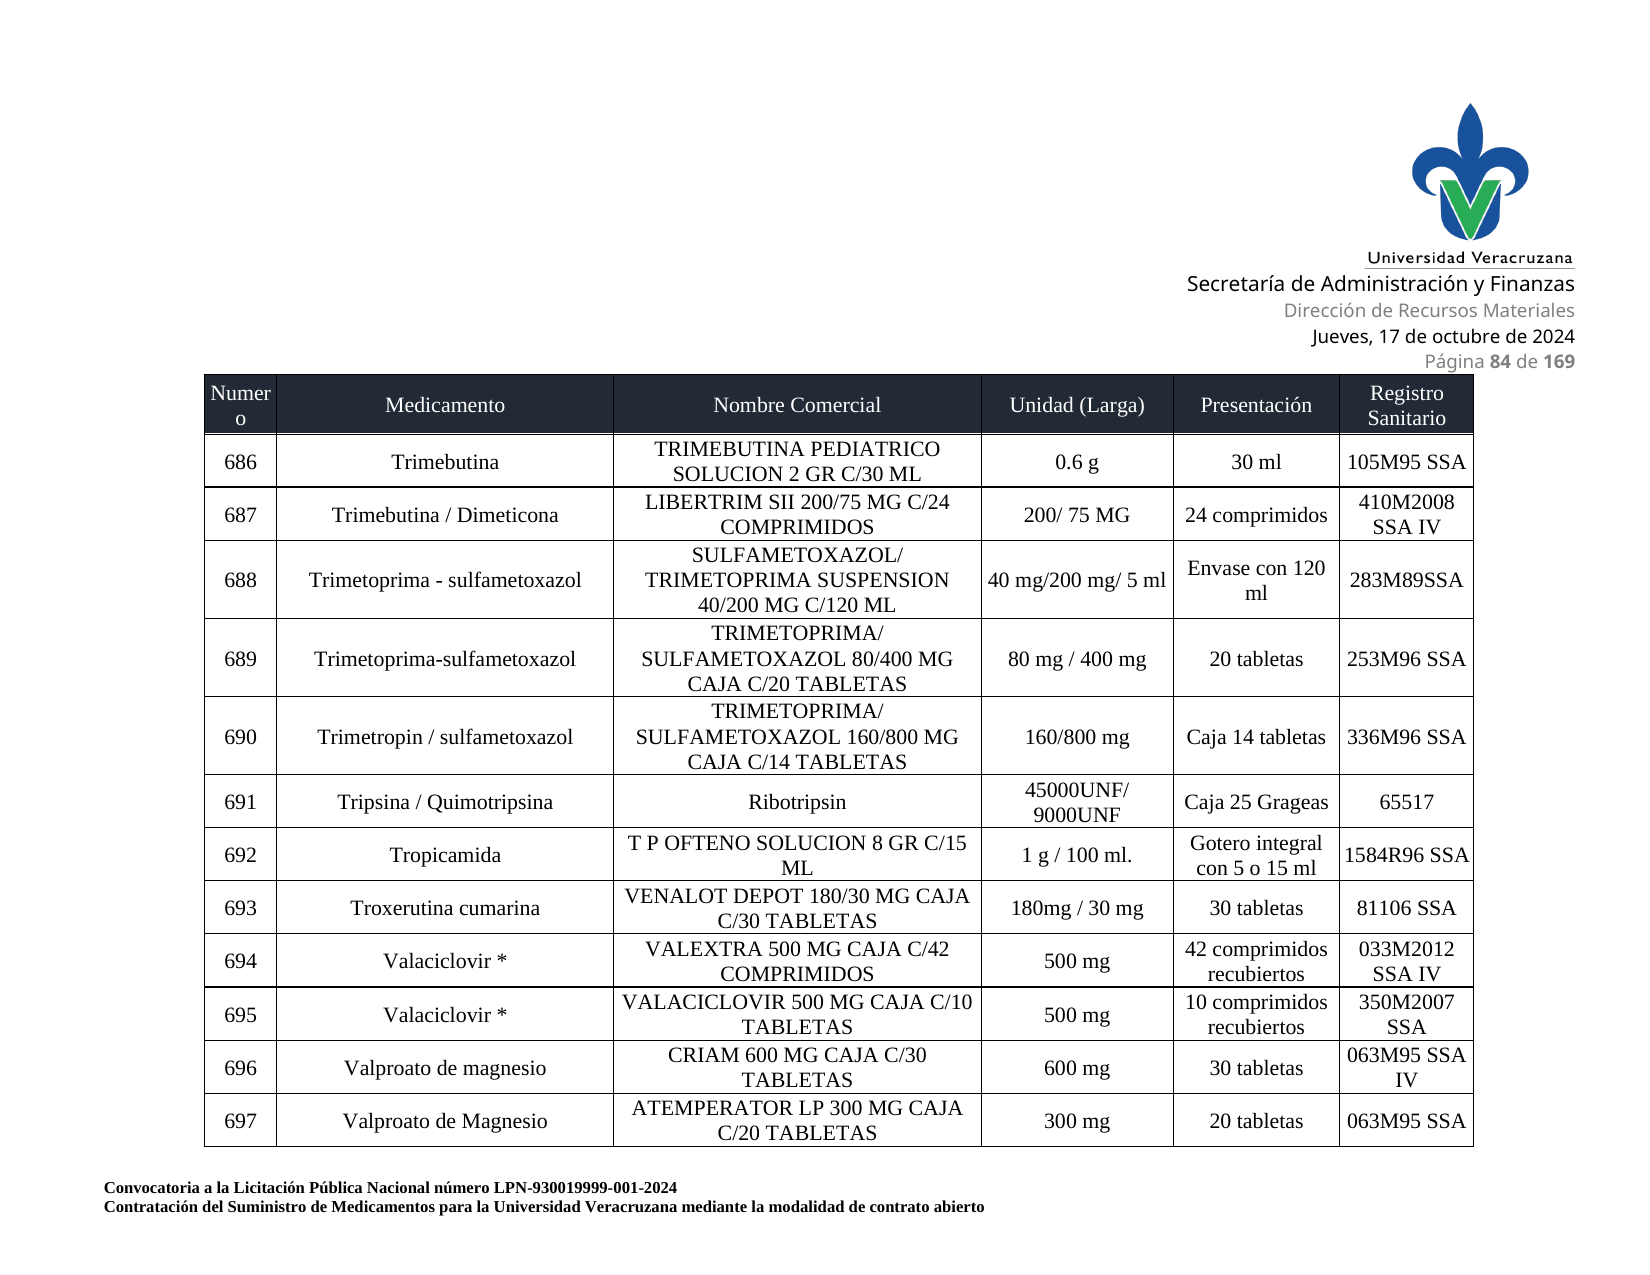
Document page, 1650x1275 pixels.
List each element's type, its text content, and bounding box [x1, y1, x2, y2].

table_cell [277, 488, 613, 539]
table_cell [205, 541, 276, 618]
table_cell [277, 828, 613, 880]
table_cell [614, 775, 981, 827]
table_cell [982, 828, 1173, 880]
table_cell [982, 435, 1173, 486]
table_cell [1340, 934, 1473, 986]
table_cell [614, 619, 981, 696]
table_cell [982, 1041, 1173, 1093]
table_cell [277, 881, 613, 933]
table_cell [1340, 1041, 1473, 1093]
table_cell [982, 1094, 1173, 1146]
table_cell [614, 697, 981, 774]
picture [1364, 103, 1575, 269]
table_header Medicamento [277, 375, 613, 433]
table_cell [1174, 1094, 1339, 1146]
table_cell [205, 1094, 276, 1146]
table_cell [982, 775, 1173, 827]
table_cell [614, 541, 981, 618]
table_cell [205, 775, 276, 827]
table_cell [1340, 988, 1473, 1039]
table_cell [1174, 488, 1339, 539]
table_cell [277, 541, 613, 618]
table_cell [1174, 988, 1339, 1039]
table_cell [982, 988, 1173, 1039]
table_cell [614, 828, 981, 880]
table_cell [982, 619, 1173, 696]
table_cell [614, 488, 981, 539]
table_header Unidad (Larga) [982, 375, 1173, 433]
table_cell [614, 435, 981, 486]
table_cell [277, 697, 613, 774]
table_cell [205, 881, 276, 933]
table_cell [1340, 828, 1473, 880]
table_header Nombre Comercial [614, 375, 981, 433]
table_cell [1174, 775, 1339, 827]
table_header Numero [205, 375, 276, 433]
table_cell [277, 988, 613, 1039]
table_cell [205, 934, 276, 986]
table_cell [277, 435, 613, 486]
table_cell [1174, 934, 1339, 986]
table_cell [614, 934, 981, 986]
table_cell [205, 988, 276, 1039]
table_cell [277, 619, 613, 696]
table_header Presentación [1174, 375, 1339, 433]
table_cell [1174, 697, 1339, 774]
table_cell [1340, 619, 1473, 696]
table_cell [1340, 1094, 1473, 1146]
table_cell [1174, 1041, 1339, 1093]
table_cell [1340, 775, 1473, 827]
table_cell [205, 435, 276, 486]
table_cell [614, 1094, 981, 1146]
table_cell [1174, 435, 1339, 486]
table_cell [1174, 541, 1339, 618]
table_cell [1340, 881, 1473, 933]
table_header Registro Sanitario [1340, 375, 1473, 433]
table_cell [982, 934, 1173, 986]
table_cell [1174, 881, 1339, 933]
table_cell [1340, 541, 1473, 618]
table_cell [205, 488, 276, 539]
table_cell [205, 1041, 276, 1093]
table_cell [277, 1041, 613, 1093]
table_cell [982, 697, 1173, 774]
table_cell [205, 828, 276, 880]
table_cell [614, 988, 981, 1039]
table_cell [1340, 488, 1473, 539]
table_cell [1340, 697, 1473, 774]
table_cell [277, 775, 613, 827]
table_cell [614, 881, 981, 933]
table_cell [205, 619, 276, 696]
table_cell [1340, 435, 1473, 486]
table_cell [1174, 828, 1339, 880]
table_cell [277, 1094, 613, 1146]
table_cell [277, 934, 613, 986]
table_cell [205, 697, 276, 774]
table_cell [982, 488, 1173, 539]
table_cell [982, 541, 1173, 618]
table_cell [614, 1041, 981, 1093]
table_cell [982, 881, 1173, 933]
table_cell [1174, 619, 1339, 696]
